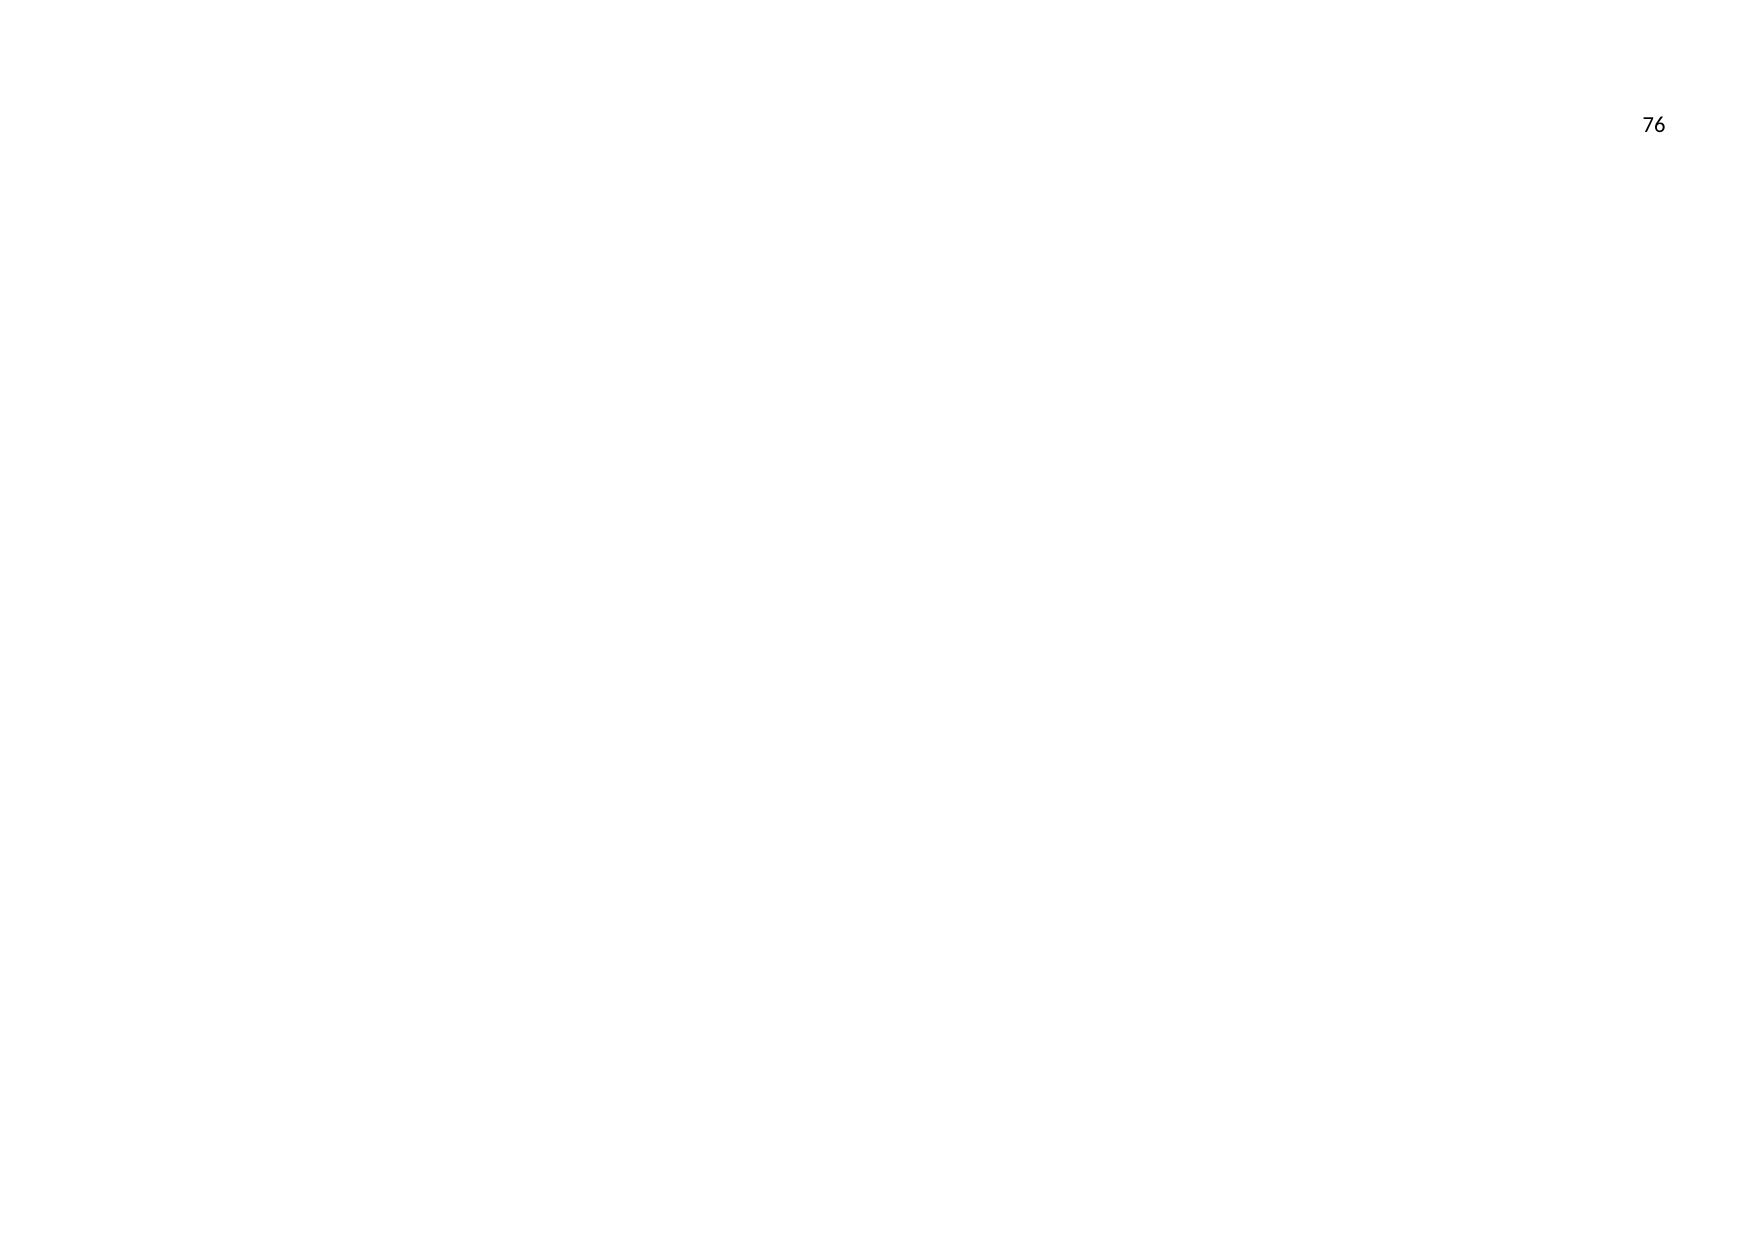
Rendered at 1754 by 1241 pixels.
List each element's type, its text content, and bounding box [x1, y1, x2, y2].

text 76 [1642, 111, 1668, 138]
